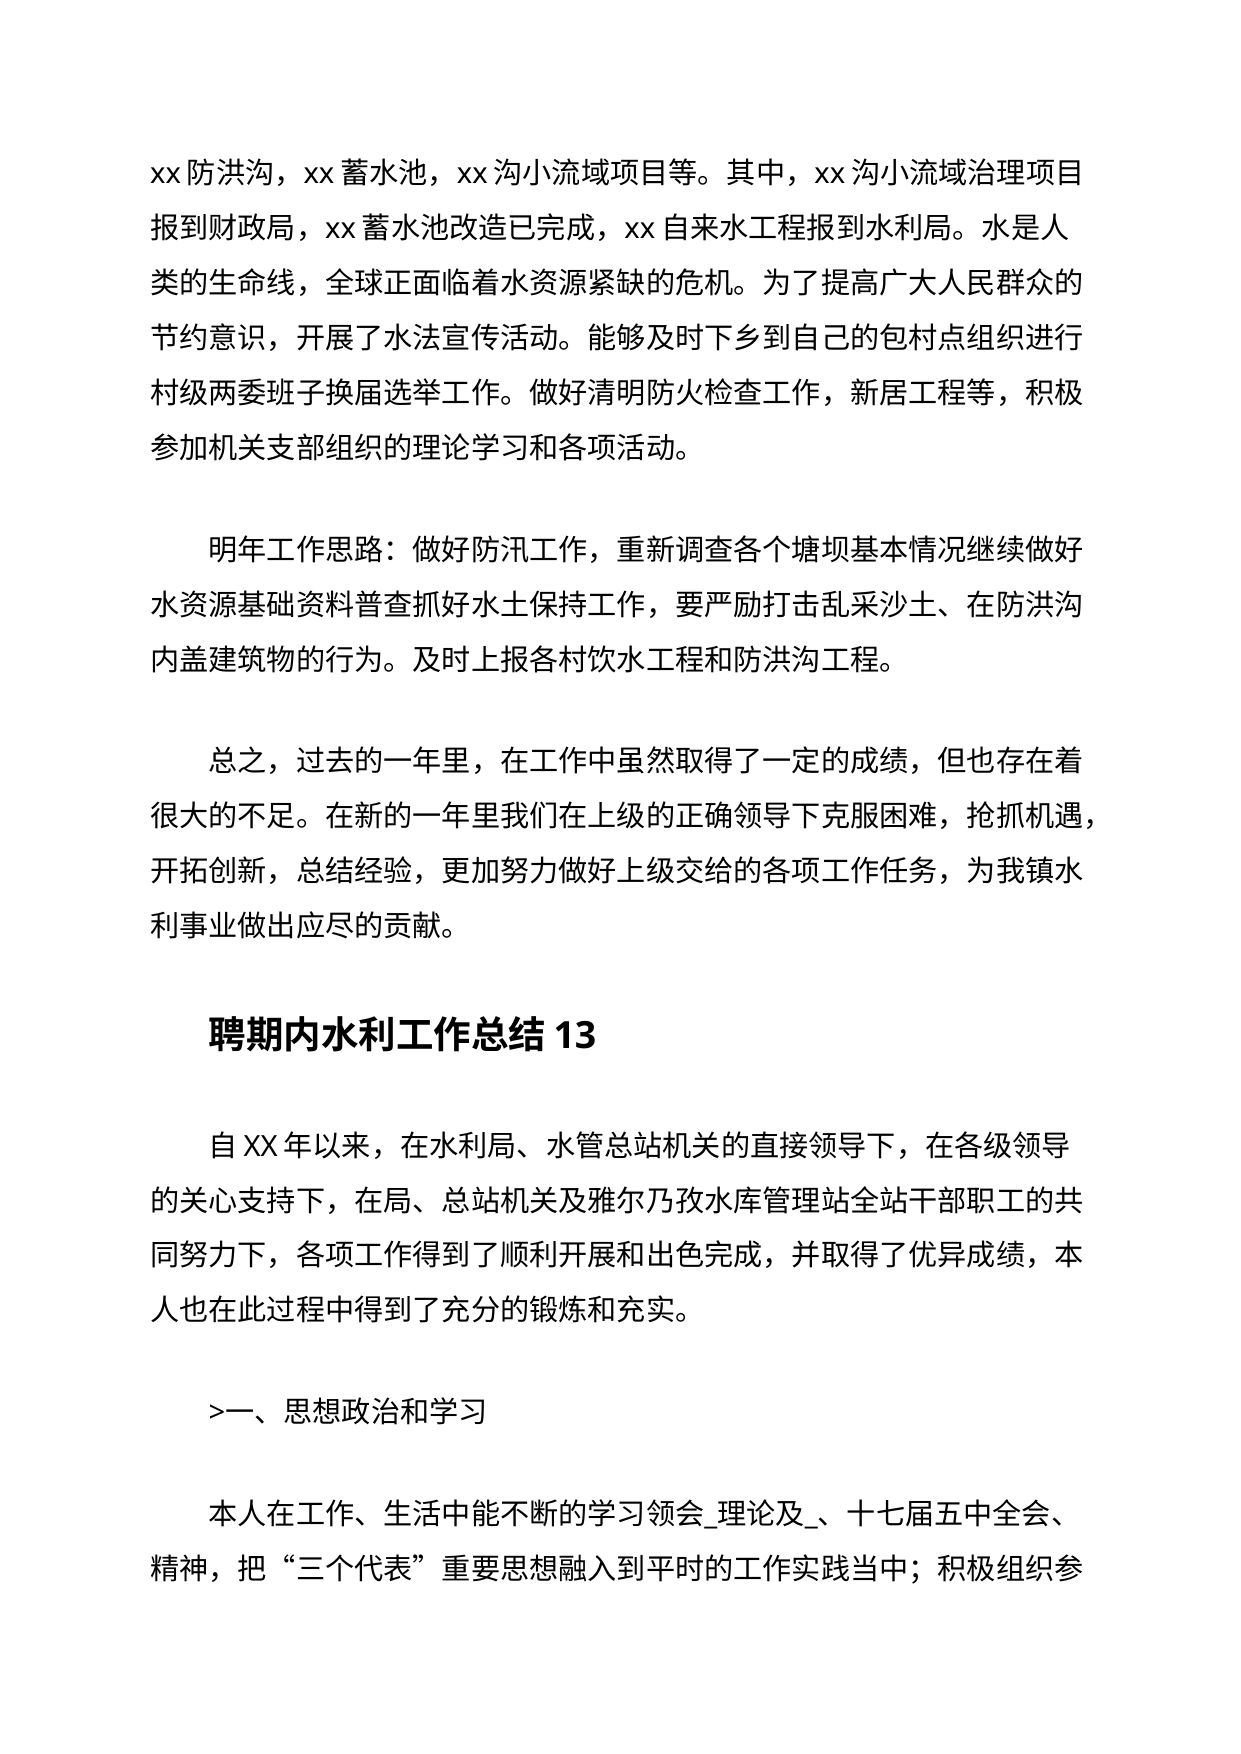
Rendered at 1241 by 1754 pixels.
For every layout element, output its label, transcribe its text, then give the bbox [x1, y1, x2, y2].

text 自XX年以来，在水利局、水管总站机关的直接领导下，在各级领导的关心支持下，在局、总站机关及雅尔乃孜水库管理站全站干部职工的共同努力下，各项工作得到了顺利开展和出色完成，并取得了优异成绩，本人也在此过程中得到了充分的锻炼和充实。 [150, 1122, 1090, 1329]
text 明年工作思路：做好防汛工作，重新调查各个塘坝基本情况继续做好水资源基础资料普查抓好水土保持工作，要严励打击乱采沙土、在防洪沟内盖建筑物的行为。及时上报各村饮水工程和防洪沟工程。 [150, 526, 1090, 678]
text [150, 1491, 1090, 1588]
text 总之，过去的一年里，在工作中虽然取得了一定的成绩，但也存在着很大的不足。在新的一年里我们在上级的正确领导下克服困难，抢抓机遇，开拓创新，总结经验，更加努力做好上级交给的各项工作任务，为我镇水利事业做出应尽的贡献。 [150, 738, 1090, 945]
text >一、思想政治和学习 [150, 1389, 1090, 1431]
text 聘期内水利工作总结13 [150, 1004, 1090, 1059]
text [150, 150, 1090, 467]
